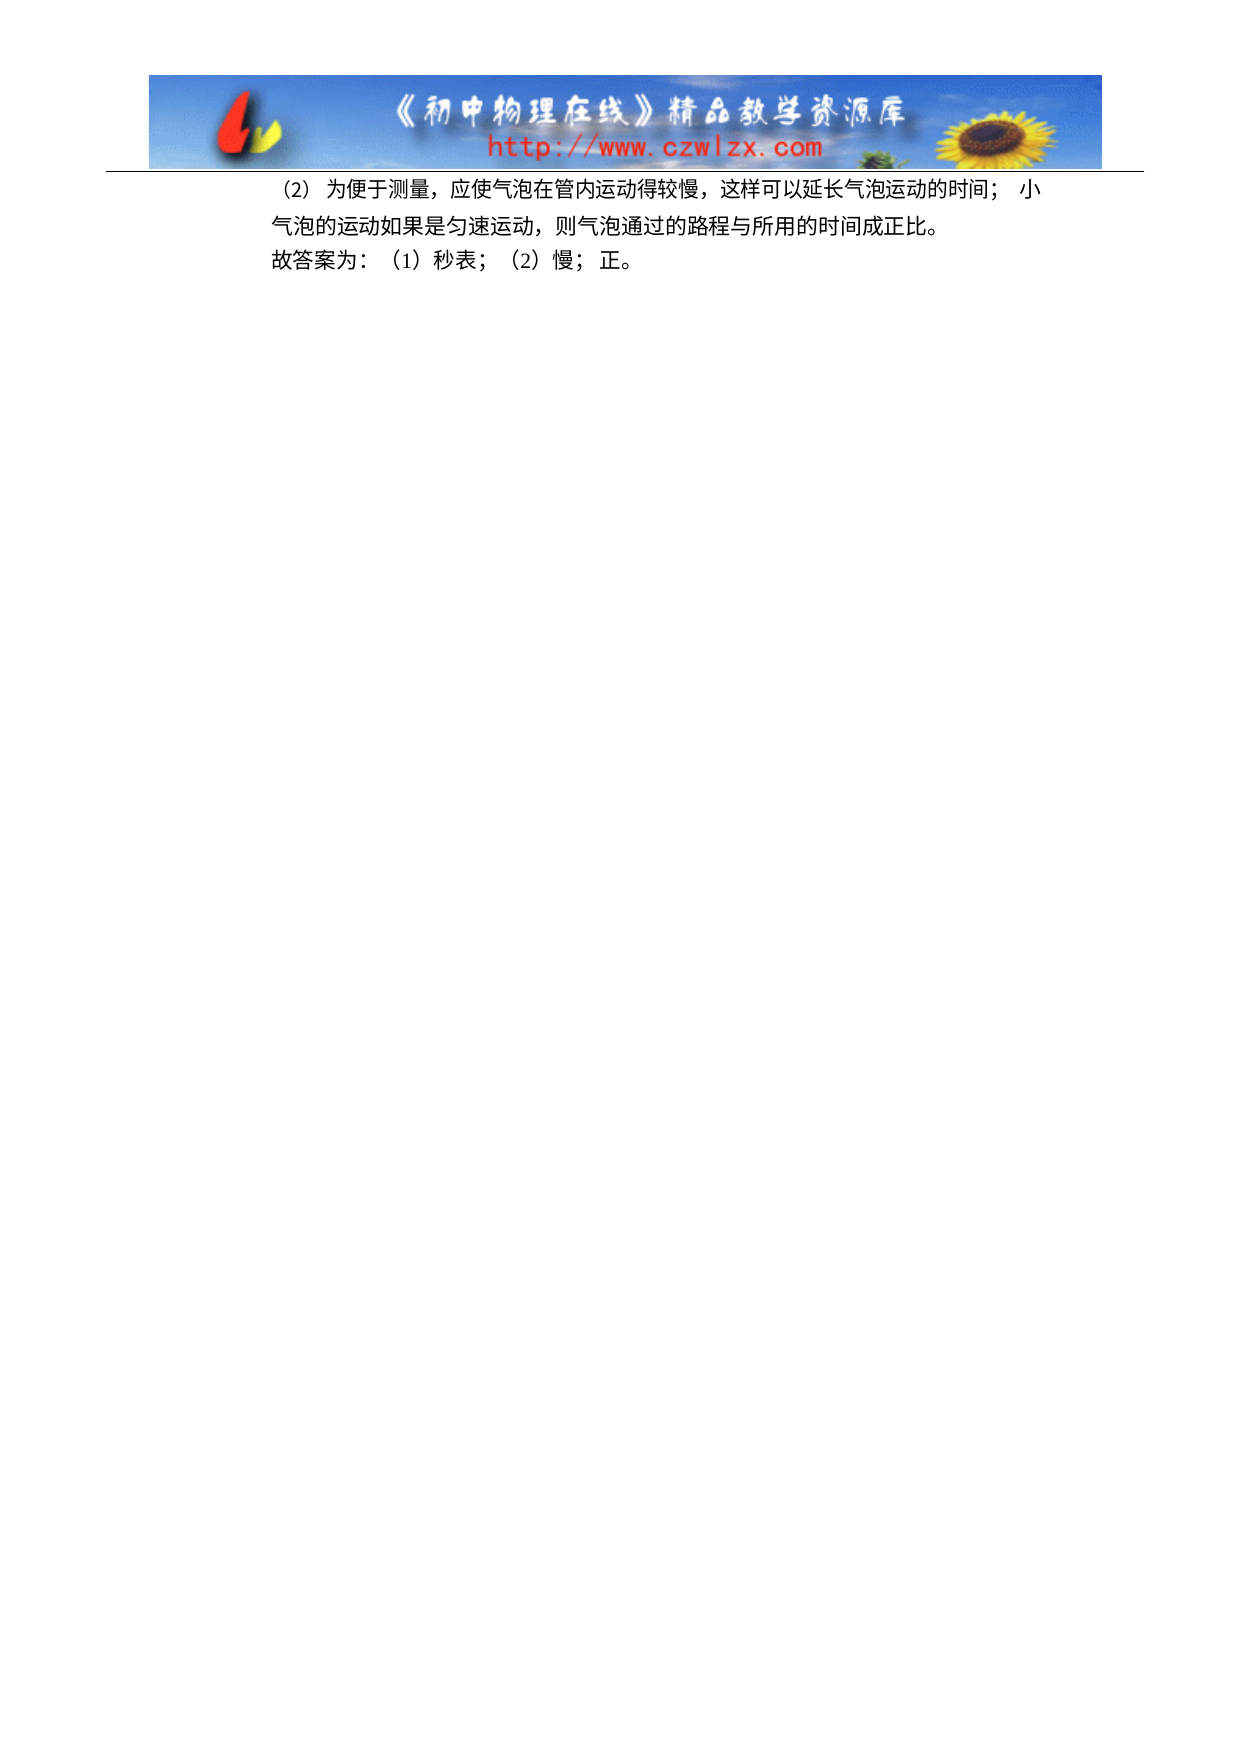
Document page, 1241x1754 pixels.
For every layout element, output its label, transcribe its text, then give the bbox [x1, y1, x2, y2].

picture [148, 75, 1102, 169]
list 为便于测量，应使气泡在管内运动得较慢，这样可以延长气泡运动的时间； 小气泡的运动如果是匀速运动，则气泡通过的路程与所用的时间成正比。 [271, 172, 1048, 241]
text 故答案为：（1）秒表；（2）慢； 正。 [271, 246, 1144, 274]
